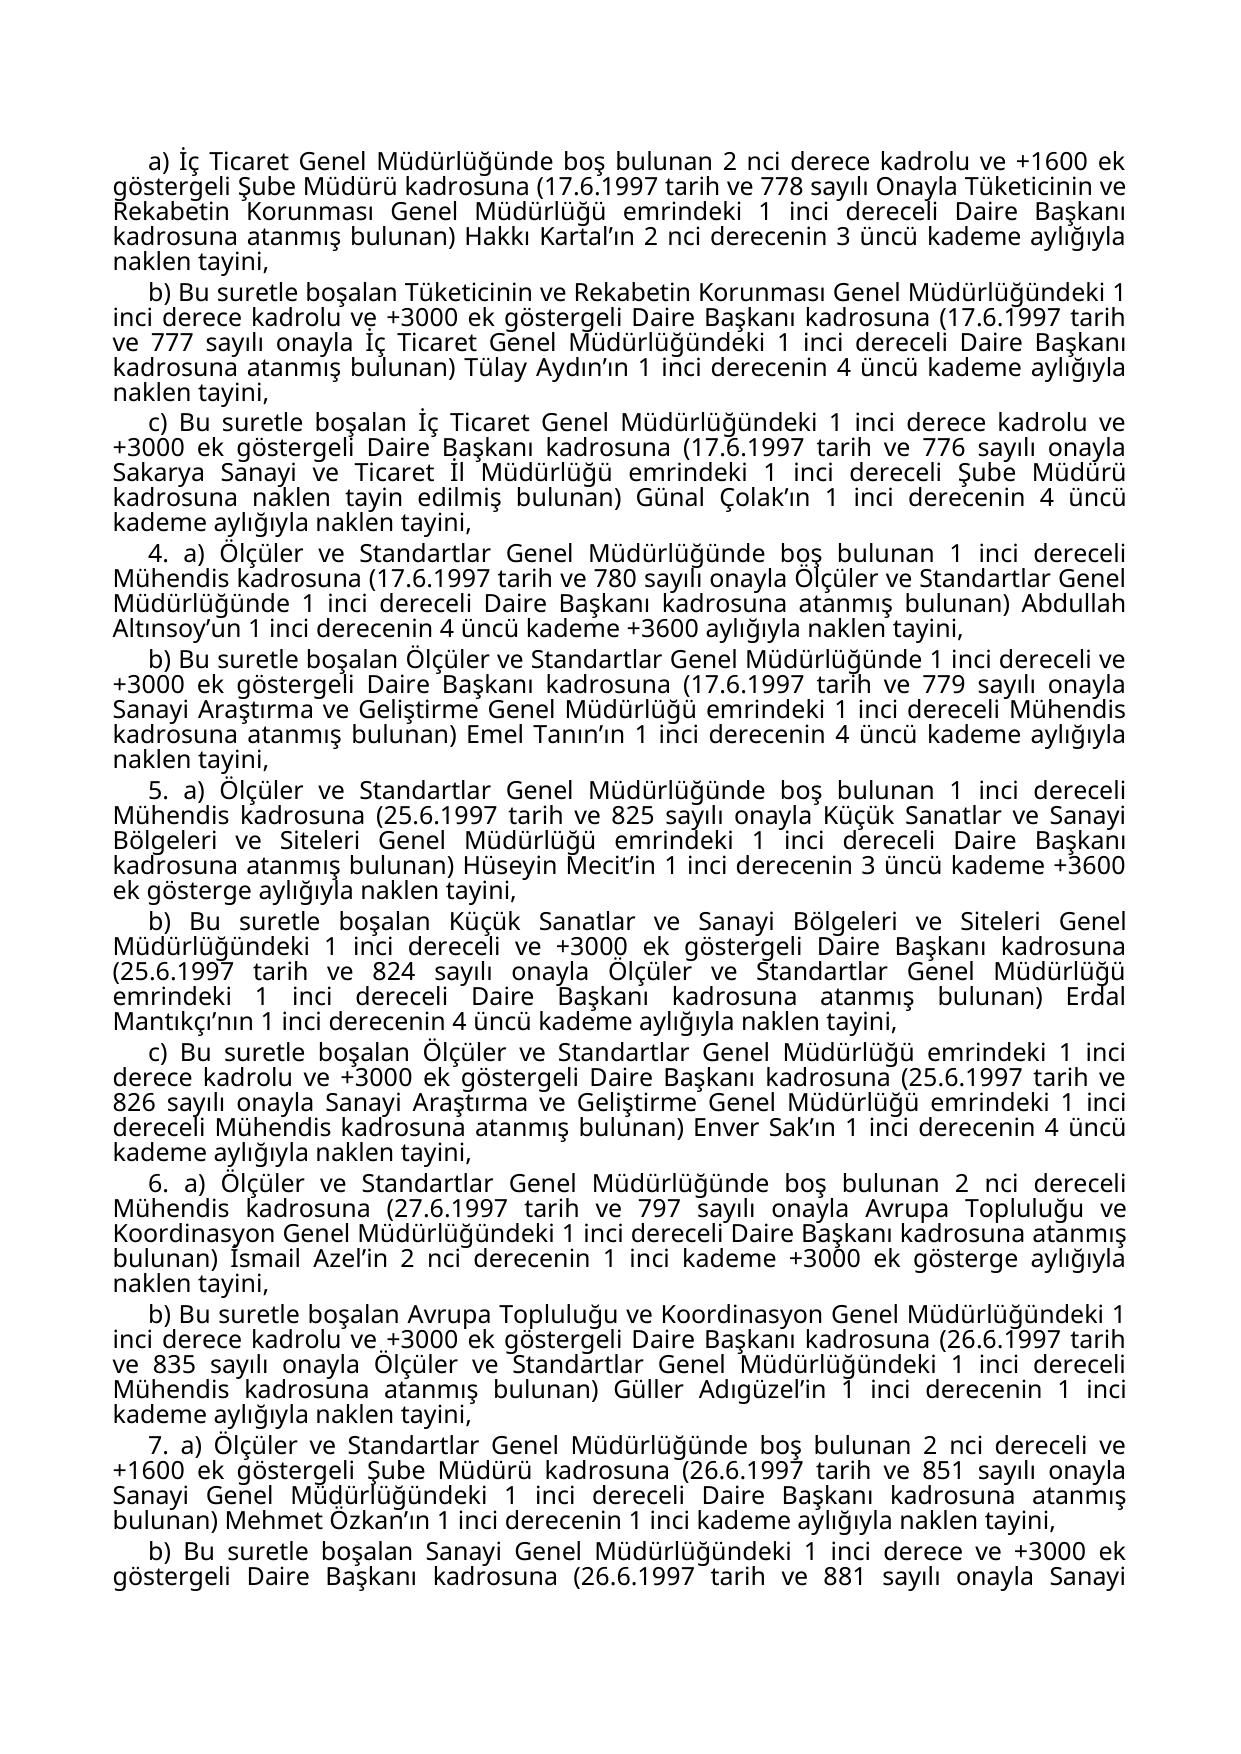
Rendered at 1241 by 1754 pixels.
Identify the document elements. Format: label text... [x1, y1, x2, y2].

text b) Bu suretle boşalan Tüketicinin ve Rekabetin Korunması Genel Müdürlüğündeki 1 inci derece kadrolu ve +3000 ek göstergeli Daire Başkanı kadrosuna (17.6.1997 tarih ve 777 sayılı onayla İç Ticaret Genel Müdürlüğündeki 1 inci dereceli Daire Başkanı kadrosuna atanmış bulunan) Tülay Aydın’ın 1 inci derecenin 4 üncü kademe aylığıyla naklen tayini, [112, 281, 1128, 406]
text 4. a) Ölçüler ve Standartlar Genel Müdürlüğünde boş bulunan 1 inci dereceli Mühendis kadrosuna (17.6.1997 tarih ve 780 sayılı onayla Ölçüler ve Standartlar Genel Müdürlüğünde 1 inci dereceli Daire Başkanı kadrosuna atanmış bulunan) Abdullah Altınsoy’un 1 inci derecenin 4 üncü kademe +3600 aylığıyla naklen tayini, [112, 543, 1128, 643]
text b) Bu suretle boşalan Küçük Sanatlar ve Sanayi Bölgeleri ve Siteleri Genel Müdürlüğündeki 1 inci dereceli ve +3000 ek göstergeli Daire Başkanı kadrosuna (25.6.1997 tarih ve 824 sayılı onayla Ölçüler ve Standartlar Genel Müdürlüğü emrindeki 1 inci dereceli Daire Başkanı kadrosuna atanmış bulunan) Erdal Mantıkçı’nın 1 inci derecenin 4 üncü kademe aylığıyla naklen tayini, [112, 911, 1128, 1036]
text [112, 1540, 1128, 1590]
text b) Bu suretle boşalan Avrupa Topluluğu ve Koordinasyon Genel Müdürlüğündeki 1 inci derece kadrolu ve +3000 ek göstergeli Daire Başkanı kadrosuna (26.6.1997 tarih ve 835 sayılı onayla Ölçüler ve Standartlar Genel Müdürlüğündeki 1 inci dereceli Mühendis kadrosuna atanmış bulunan) Güller Adıgüzel’in 1 inci derecenin 1 inci kademe aylığıyla naklen tayini, [112, 1303, 1128, 1428]
text a) İç Ticaret Genel Müdürlüğünde boş bulunan 2 nci derece kadrolu ve +1600 ek göstergeli Şube Müdürü kadrosuna (17.6.1997 tarih ve 778 sayılı Onayla Tüketicinin ve Rekabetin Korunması Genel Müdürlüğü emrindeki 1 inci dereceli Daire Başkanı kadrosuna atanmış bulunan) Hakkı Kartal’ın 2 nci derecenin 3 üncü kademe aylığıyla naklen tayini, [112, 150, 1128, 275]
text 6. a) Ölçüler ve Standartlar Genel Müdürlüğünde boş bulunan 2 nci dereceli Mühendis kadrosuna (27.6.1997 tarih ve 797 sayılı onayla Avrupa Topluluğu ve Koordinasyon Genel Müdürlüğündeki 1 inci dereceli Daire Başkanı kadrosuna atanmış bulunan) İsmail Azel’in 2 nci derecenin 1 inci kademe +3000 ek gösterge aylığıyla naklen tayini, [112, 1172, 1128, 1297]
text 5. a) Ölçüler ve Standartlar Genel Müdürlüğünde boş bulunan 1 inci dereceli Mühendis kadrosuna (25.6.1997 tarih ve 825 sayılı onayla Küçük Sanatlar ve Sanayi Bölgeleri ve Siteleri Genel Müdürlüğü emrindeki 1 inci dereceli Daire Başkanı kadrosuna atanmış bulunan) Hüseyin Mecit’in 1 inci derecenin 3 üncü kademe +3600 ek gösterge aylığıyla naklen tayini, [112, 780, 1128, 905]
text 7. a) Ölçüler ve Standartlar Genel Müdürlüğünde boş bulunan 2 nci dereceli ve +1600 ek göstergeli Şube Müdürü kadrosuna (26.6.1997 tarih ve 851 sayılı onayla Sanayi Genel Müdürlüğündeki 1 inci dereceli Daire Başkanı kadrosuna atanmış bulunan) Mehmet Özkan’ın 1 inci derecenin 1 inci kademe aylığıyla naklen tayini, [112, 1434, 1128, 1534]
text c) Bu suretle boşalan Ölçüler ve Standartlar Genel Müdürlüğü emrindeki 1 inci derece kadrolu ve +3000 ek göstergeli Daire Başkanı kadrosuna (25.6.1997 tarih ve 826 sayılı onayla Sanayi Araştırma ve Geliştirme Genel Müdürlüğü emrindeki 1 inci dereceli Mühendis kadrosuna atanmış bulunan) Enver Sak’ın 1 inci derecenin 4 üncü kademe aylığıyla naklen tayini, [112, 1042, 1128, 1167]
text c) Bu suretle boşalan İç Ticaret Genel Müdürlüğündeki 1 inci derece kadrolu ve +3000 ek göstergeli Daire Başkanı kadrosuna (17.6.1997 tarih ve 776 sayılı onayla Sakarya Sanayi ve Ticaret İl Müdürlüğü emrindeki 1 inci dereceli Şube Müdürü kadrosuna naklen tayin edilmiş bulunan) Günal Çolak’ın 1 inci derecenin 4 üncü kademe aylığıyla naklen tayini, [112, 412, 1128, 537]
text b) Bu suretle boşalan Ölçüler ve Standartlar Genel Müdürlüğünde 1 inci dereceli ve +3000 ek göstergeli Daire Başkanı kadrosuna (17.6.1997 tarih ve 779 sayılı onayla Sanayi Araştırma ve Geliştirme Genel Müdürlüğü emrindeki 1 inci dereceli Mühendis kadrosuna atanmış bulunan) Emel Tanın’ın 1 inci derecenin 4 üncü kademe aylığıyla naklen tayini, [112, 649, 1128, 774]
